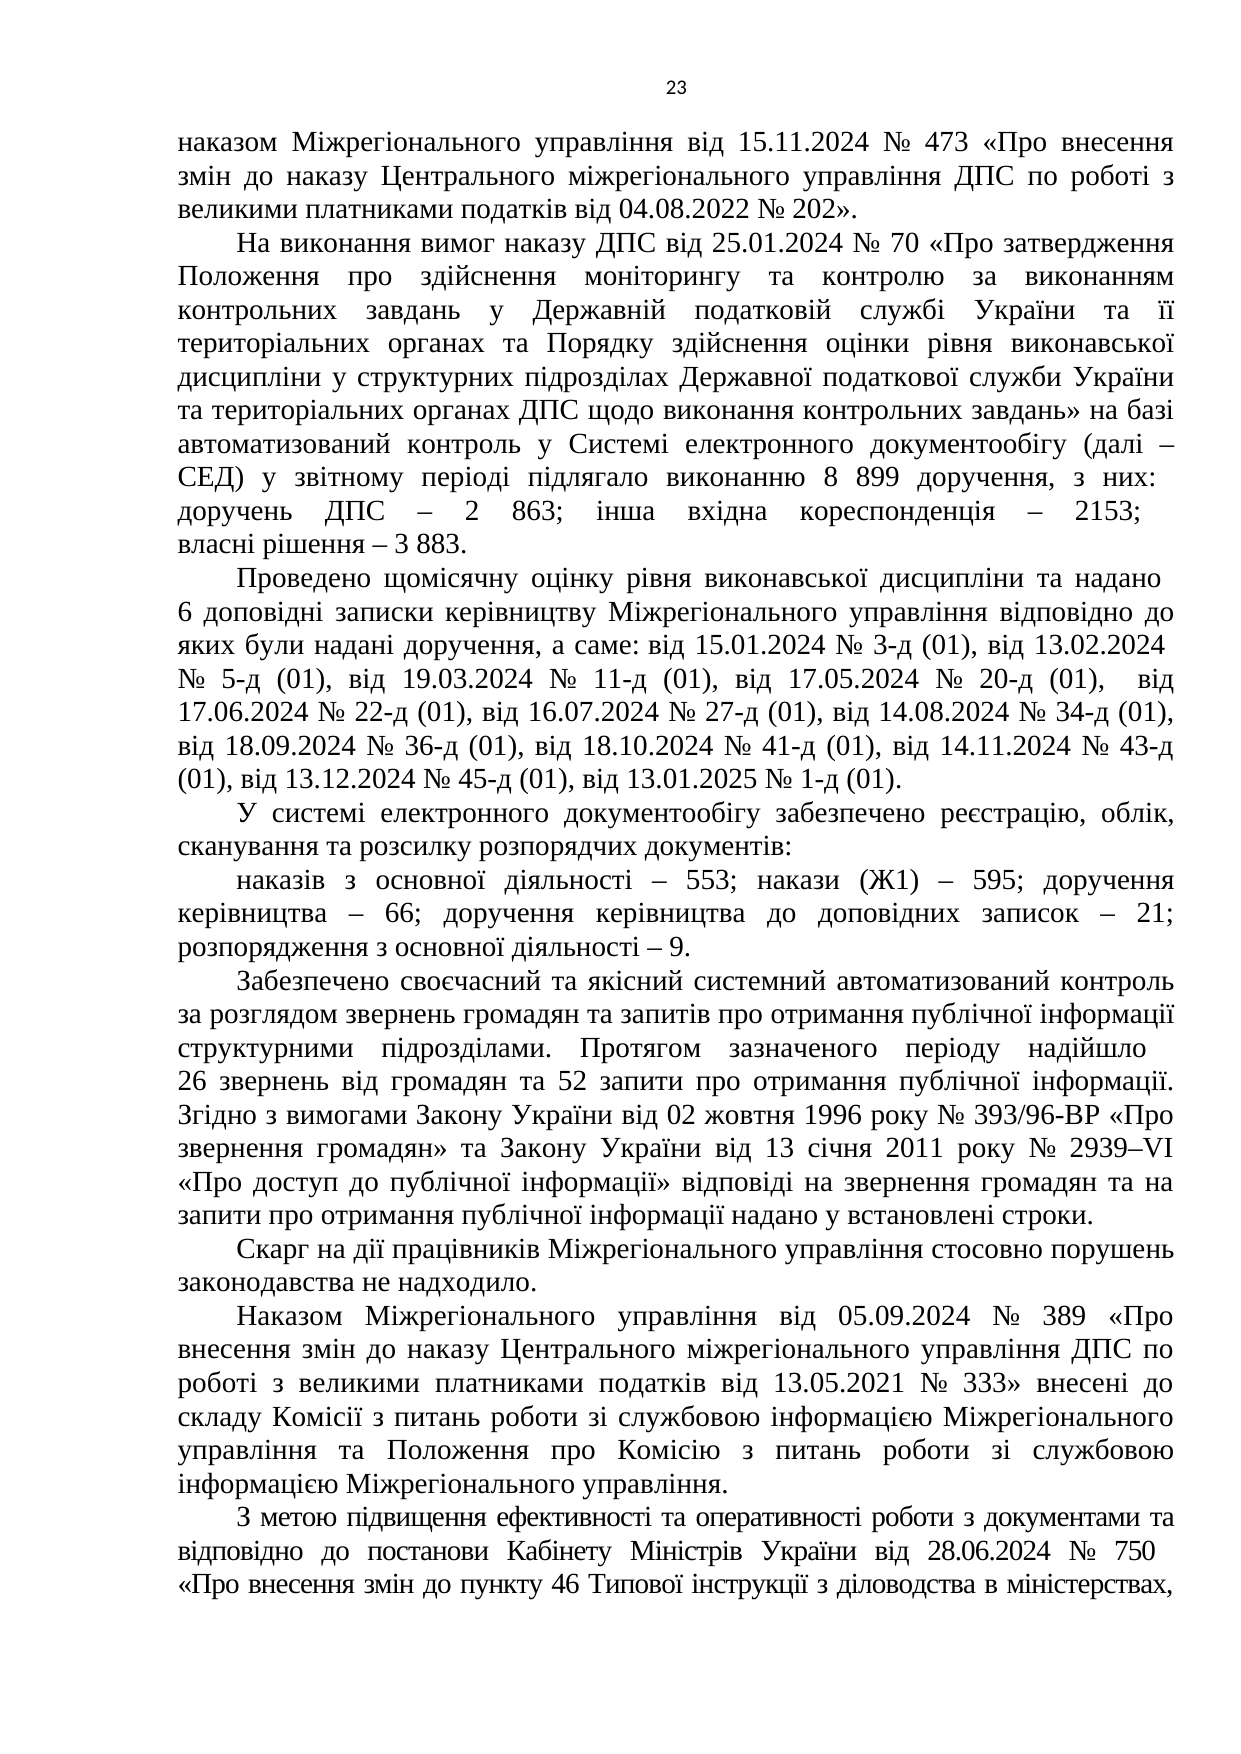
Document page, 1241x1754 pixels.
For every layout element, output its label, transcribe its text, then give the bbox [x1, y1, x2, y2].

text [177, 124, 1175, 225]
text Скарг на дії працівників Міжрегіонального управління стосовно порушень законодавства не надходило. [177, 1231, 1175, 1298]
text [177, 1499, 1175, 1600]
text Наказом Міжрегіонального управління від 05.09.2024 № 389 «Про внесення змін до наказу Центрального міжрегіонального управління ДПС по роботі з великими платниками податків від 13.05.2021 № 333» внесені до складу Комісії з питань роботи зі службовою інформацією Міжрегіонального управління та Положення про Комісію з питань роботи зі службовою інформацією Міжрегіонального управління. [177, 1298, 1175, 1499]
text Забезпечено своєчасний та якісний системний автоматизований контроль за розглядом звернень громадян та запитів про отримання публічної інформації структурними підрозділами. Протягом зазначеного періоду надійшло 26 звернень від громадян та 52 запити про отримання публічної інформації. Згідно з вимогами Закону України від 02 жовтня 1996 року № 393/96-ВР «Про звернення громадян» та Закону України від 13 січня 2011 року № 2939–VI «Про доступ до публічної інформації» відповіді на звернення громадян та на запити про отримання публічної інформації надано у встановлені строки. [177, 963, 1175, 1231]
text Проведено щомісячну оцінку рівня виконавської дисципліни та надано 6 доповідні записки керівництву Міжрегіонального управління відповідно до яких були надані доручення, а саме: від 15.01.2024 № 3-д (01), від 13.02.2024 № 5-д (01), від 19.03.2024 № 11-д (01), від 17.05.2024 № 20-д (01), від 17.06.2024 № 22-д (01), від 16.07.2024 № 27-д (01), від 14.08.2024 № 34-д (01), від 18.09.2024 № 36-д (01), від 18.10.2024 № 41-д (01), від 14.11.2024 № 43-д (01), від 13.12.2024 № 45-д (01), від 13.01.2025 № 1-д (01). [177, 560, 1175, 795]
text На виконання вимог наказу ДПС від 25.01.2024 № 70 «Про затвердження Положення про здійснення моніторингу та контролю за виконанням контрольних завдань у Державній податковій службі України та її територіальних органах та Порядку здійснення оцінки рівня виконавської дисципліни у структурних підрозділах Державної податкової служби України та територіальних органах ДПС щодо виконання контрольних завдань» на базі автоматизований контроль у Системі електронного документообігу (далі – СЕД) у звітному періоді підлягало виконанню 8 899 доручення, з них: доручень ДПС – 2 863; інша вхідна кореспонденція – 2153; власні рішення – 3 883. [177, 225, 1175, 560]
text У системі електронного документообігу забезпечено реєстрацію, облік, сканування та розсилку розпорядчих документів: [177, 795, 1175, 862]
text наказів з основної діяльності – 553; накази (Ж1) – 595; доручення керівництва – 66; доручення керівництва до доповідних записок – 21; розпорядження з основної діяльності – 9. [177, 862, 1175, 963]
